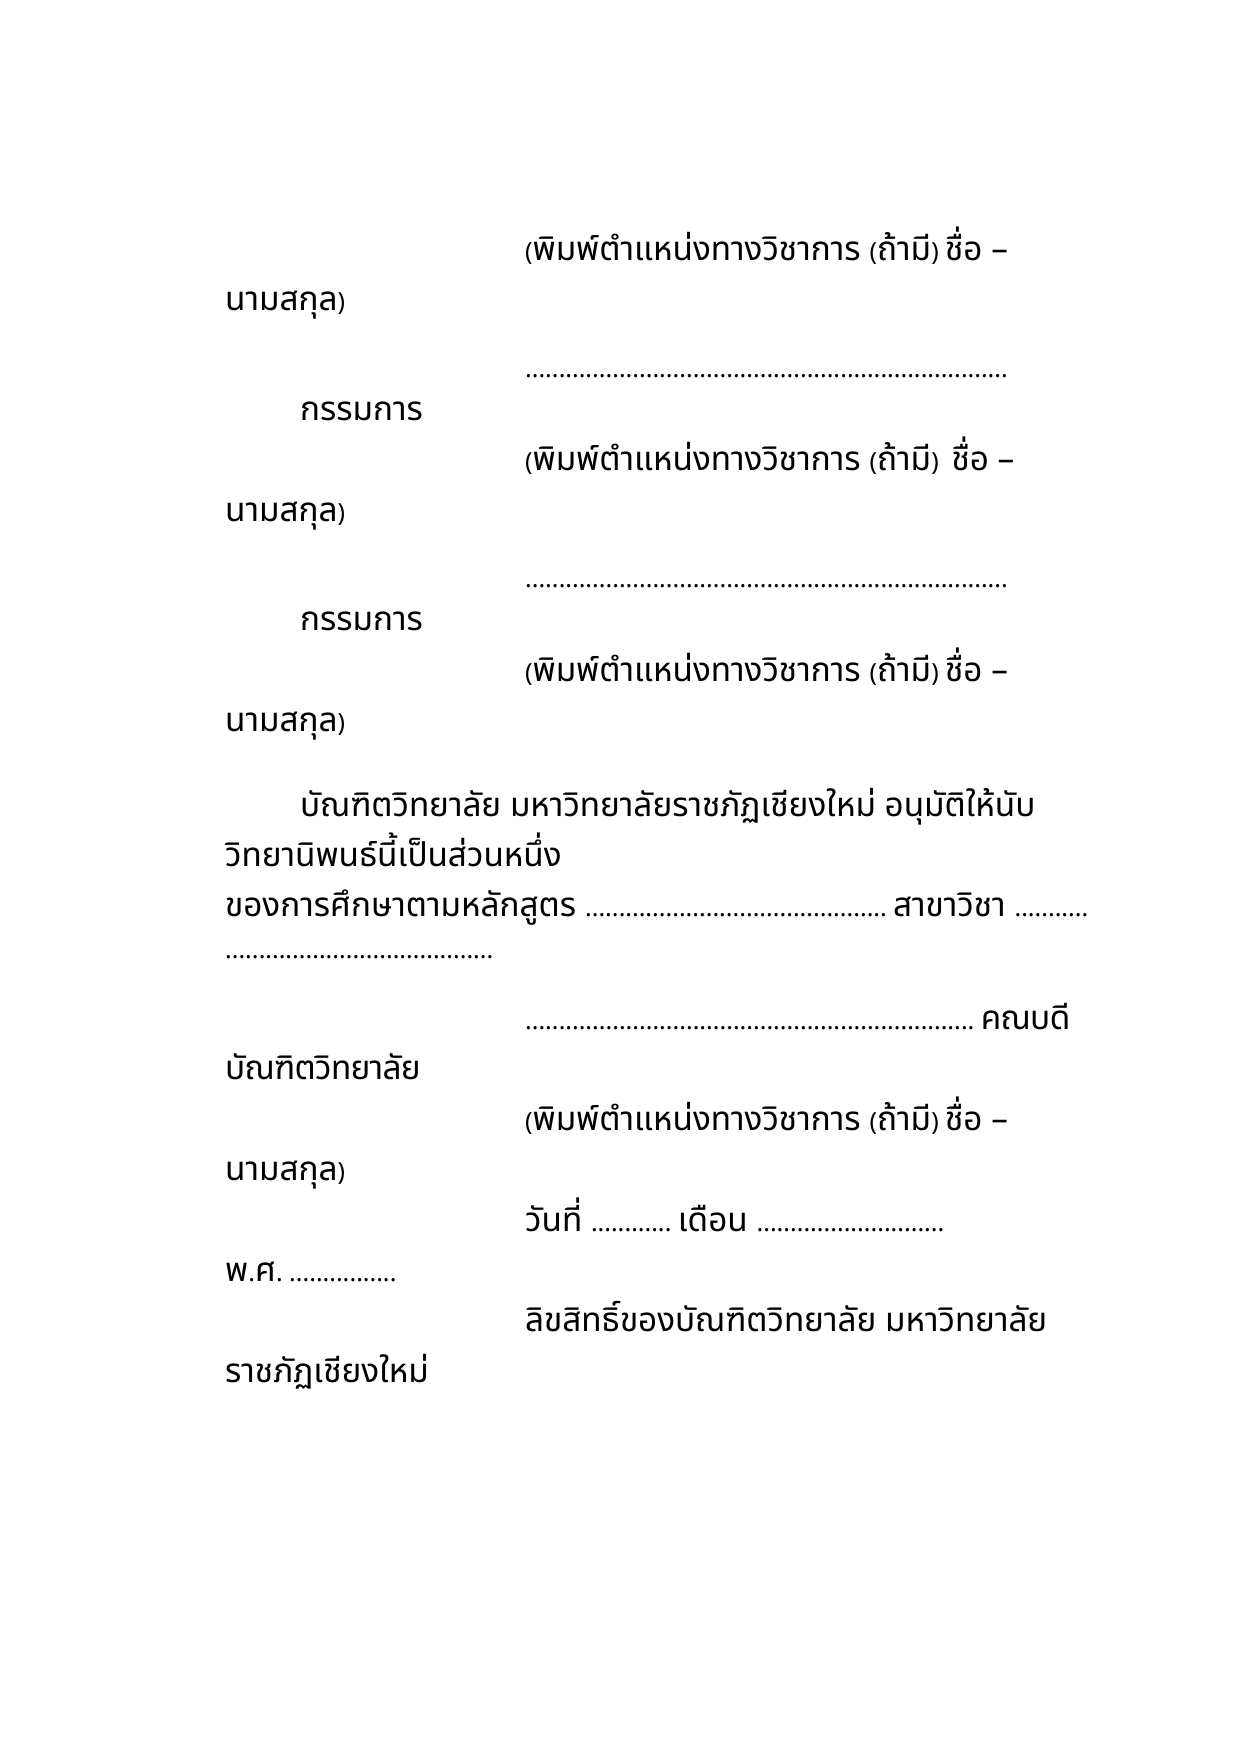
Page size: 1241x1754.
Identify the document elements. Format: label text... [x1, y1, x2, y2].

text บัณฑิตวิทยาลัย มหาวิทยาลัยราชภัฏเชียงใหม่ อนุมัติให้นับวิทยานิพนธ์นี้เป็นส่วนหนึ่ง ของการศึกษาตามหลักสูตร สาขาวิชา [225, 781, 1090, 966]
text ลิขสิทธิ์ของบัณฑิตวิทยาลัย มหาวิทยาลัยราชภัฏเชียงใหม่ [225, 1296, 1090, 1397]
text ................................................................... คณบดีบัณฑิตวิทยาลัย [225, 994, 1090, 1095]
text ........................................................................ กรรมการ [300, 561, 1090, 646]
text ........................................................................ กรรมการ [300, 351, 1090, 435]
text วันที่ ............ เดือน ............................ พ.ศ. ................ [225, 1196, 1090, 1296]
